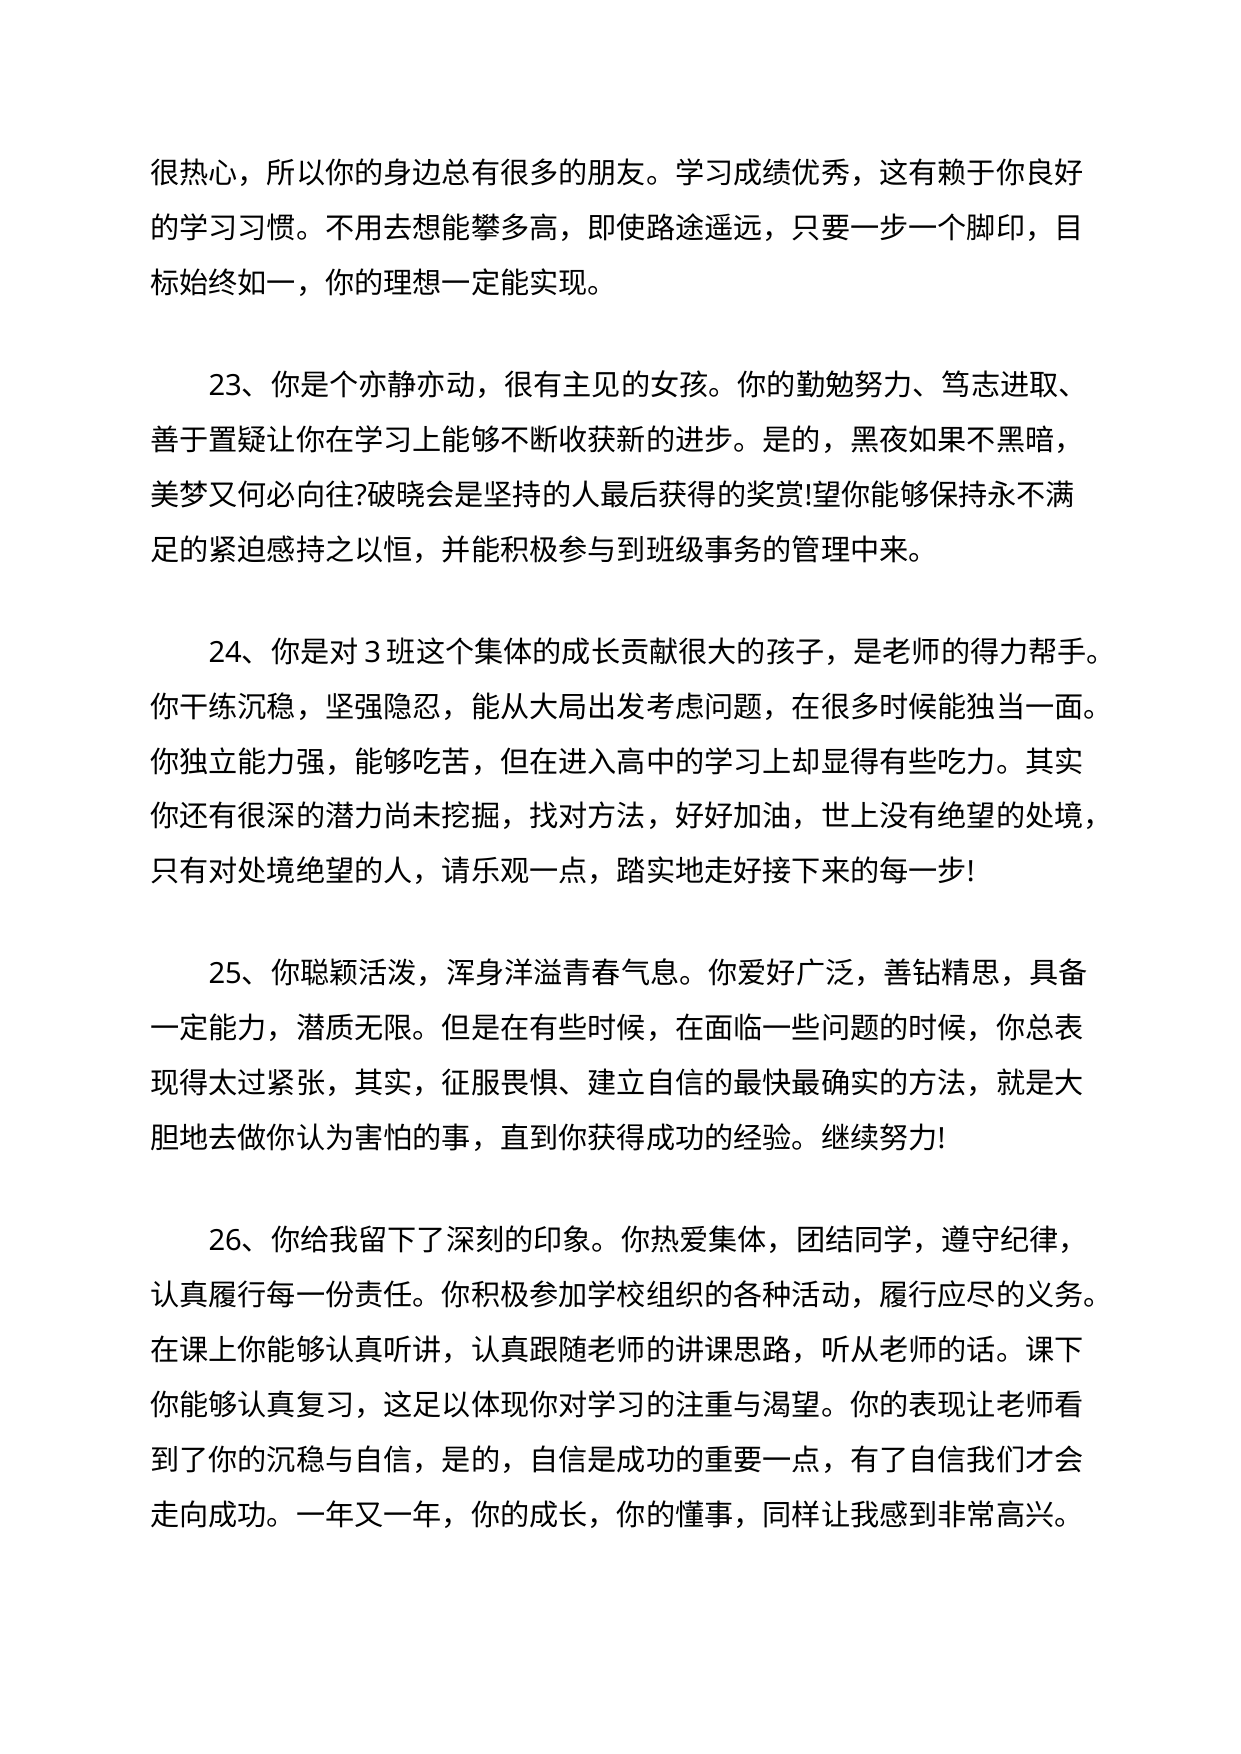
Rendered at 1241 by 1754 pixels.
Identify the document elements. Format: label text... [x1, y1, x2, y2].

text 26、你给我留下了深刻的印象。你热爱集体，团结同学，遵守纪律，认真履行每一份责任。你积极参加学校组织的各种活动，履行应尽的义务。在课上你能够认真听讲，认真跟随老师的讲课思路，听从老师的话。课下你能够认真复习，这足以体现你对学习的注重与渴望。你的表现让老师看到了你的沉稳与自信，是的，自信是成功的重要一点，有了自信我们才会走向成功。一年又一年，你的成长，你的懂事，同样让我感到非常高兴。 [150, 1217, 1090, 1533]
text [150, 150, 1090, 302]
text 25、你聪颖活泼，浑身洋溢青春气息。你爱好广泛，善钻精思，具备一定能力，潜质无限。但是在有些时候，在面临一些问题的时候，你总表现得太过紧张，其实，征服畏惧、建立自信的最快最确实的方法，就是大胆地去做你认为害怕的事，直到你获得成功的经验。继续努力! [150, 950, 1090, 1157]
text 24、你是对3班这个集体的成长贡献很大的孩子，是老师的得力帮手。你干练沉稳，坚强隐忍，能从大局出发考虑问题，在很多时候能独当一面。你独立能力强，能够吃苦，但在进入高中的学习上却显得有些吃力。其实你还有很深的潜力尚未挖掘，找对方法，好好加油，世上没有绝望的处境，只有对处境绝望的人，请乐观一点，踏实地走好接下来的每一步! [150, 628, 1090, 890]
text 23、你是个亦静亦动，很有主见的女孩。你的勤勉努力、笃志进取、善于置疑让你在学习上能够不断收获新的进步。是的，黑夜如果不黑暗，美梦又何必向往?破晓会是坚持的人最后获得的奖赏!望你能够保持永不满足的紧迫感持之以恒，并能积极参与到班级事务的管理中来。 [150, 362, 1090, 569]
